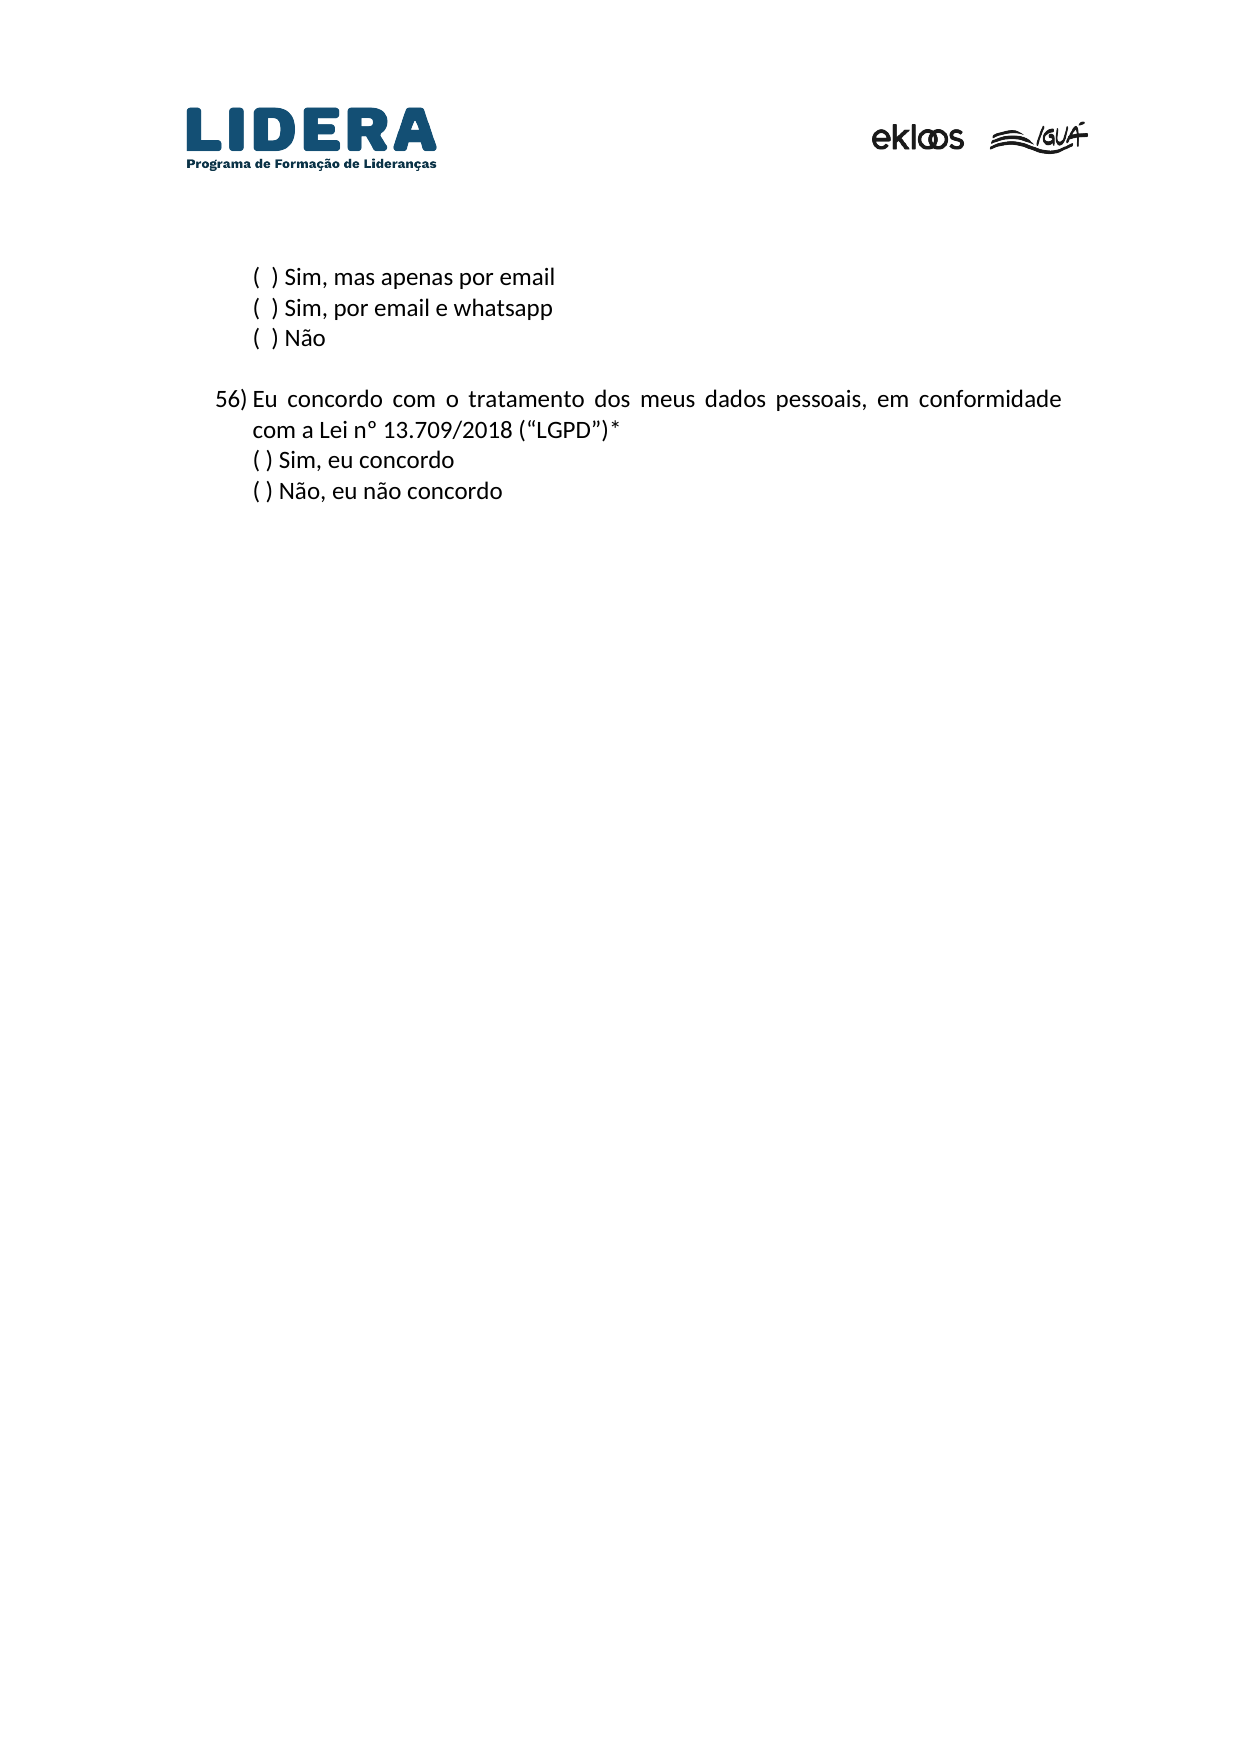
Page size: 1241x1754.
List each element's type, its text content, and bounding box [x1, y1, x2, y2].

text ( ) Não [252, 322, 1063, 353]
text ( ) Sim, eu concordo [252, 444, 1063, 475]
list Eu concordo com o tratamento dos meus dados pessoais, em conformidade com a Lei nº 13.709/2018 (“LGPD”)* [215, 383, 1063, 444]
text ( ) Sim, por email e whatsapp [252, 292, 1063, 322]
text ( ) Sim, mas apenas por email [252, 261, 1063, 292]
picture [856, 101, 1102, 174]
picture [177, 100, 445, 182]
text ( ) Não, eu não concordo [252, 475, 1063, 505]
